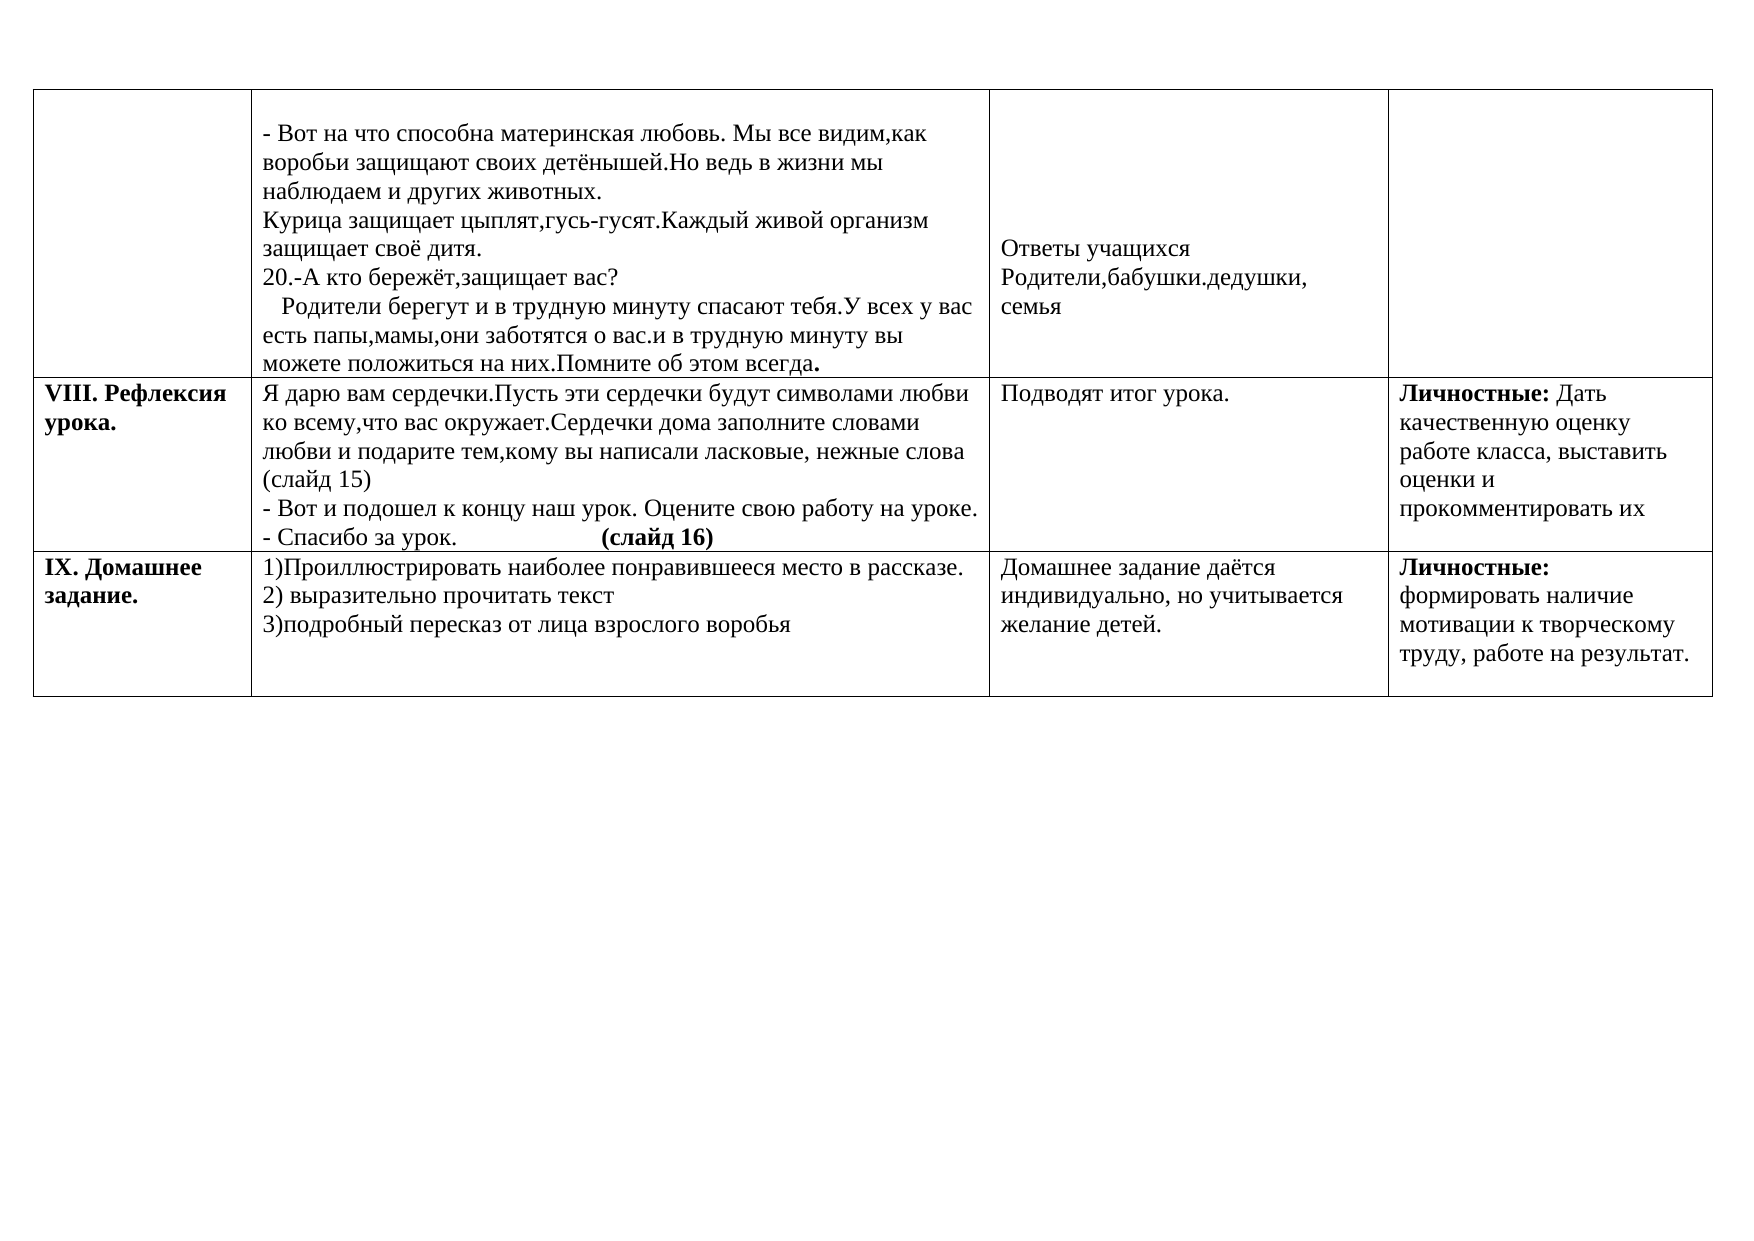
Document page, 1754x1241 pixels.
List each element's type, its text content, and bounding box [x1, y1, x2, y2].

table_cell Домашнее задание даётся индивидуально, но учитывается желание детей. [990, 552, 1388, 696]
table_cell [1389, 90, 1712, 377]
table_cell Подводят итог урока. [990, 378, 1388, 551]
table_cell VIII. Рефлексия урока. [34, 378, 251, 551]
table_cell IX. Домашнее задание. [34, 552, 251, 696]
table_cell Я дарю вам сердечки.Пусть эти сердечки будут символами любви ко всему,что вас окружает.Сердечки дома заполните словами любви и подарите тем,кому вы написали ласковые, нежные слова (слайд 15) - Вот и подошел к концу наш урок. Оцените свою работу на уроке. - Спасибо за урок. (слайд 16) [252, 378, 989, 551]
table_cell Личностные: формировать наличие мотивации к творческому труду, работе на результат. [1389, 552, 1712, 696]
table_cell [990, 90, 1388, 377]
table_cell Личностные: Дать качественную оценку работе класса, выставить оценки и прокомментировать их [1389, 378, 1712, 551]
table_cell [252, 90, 989, 377]
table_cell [34, 90, 251, 377]
table_cell 1)Проиллюстрировать наиболее понравившееся место в рассказе. 2) выразительно прочитать текст 3)подробный пересказ от лица взрослого воробья [252, 552, 989, 696]
